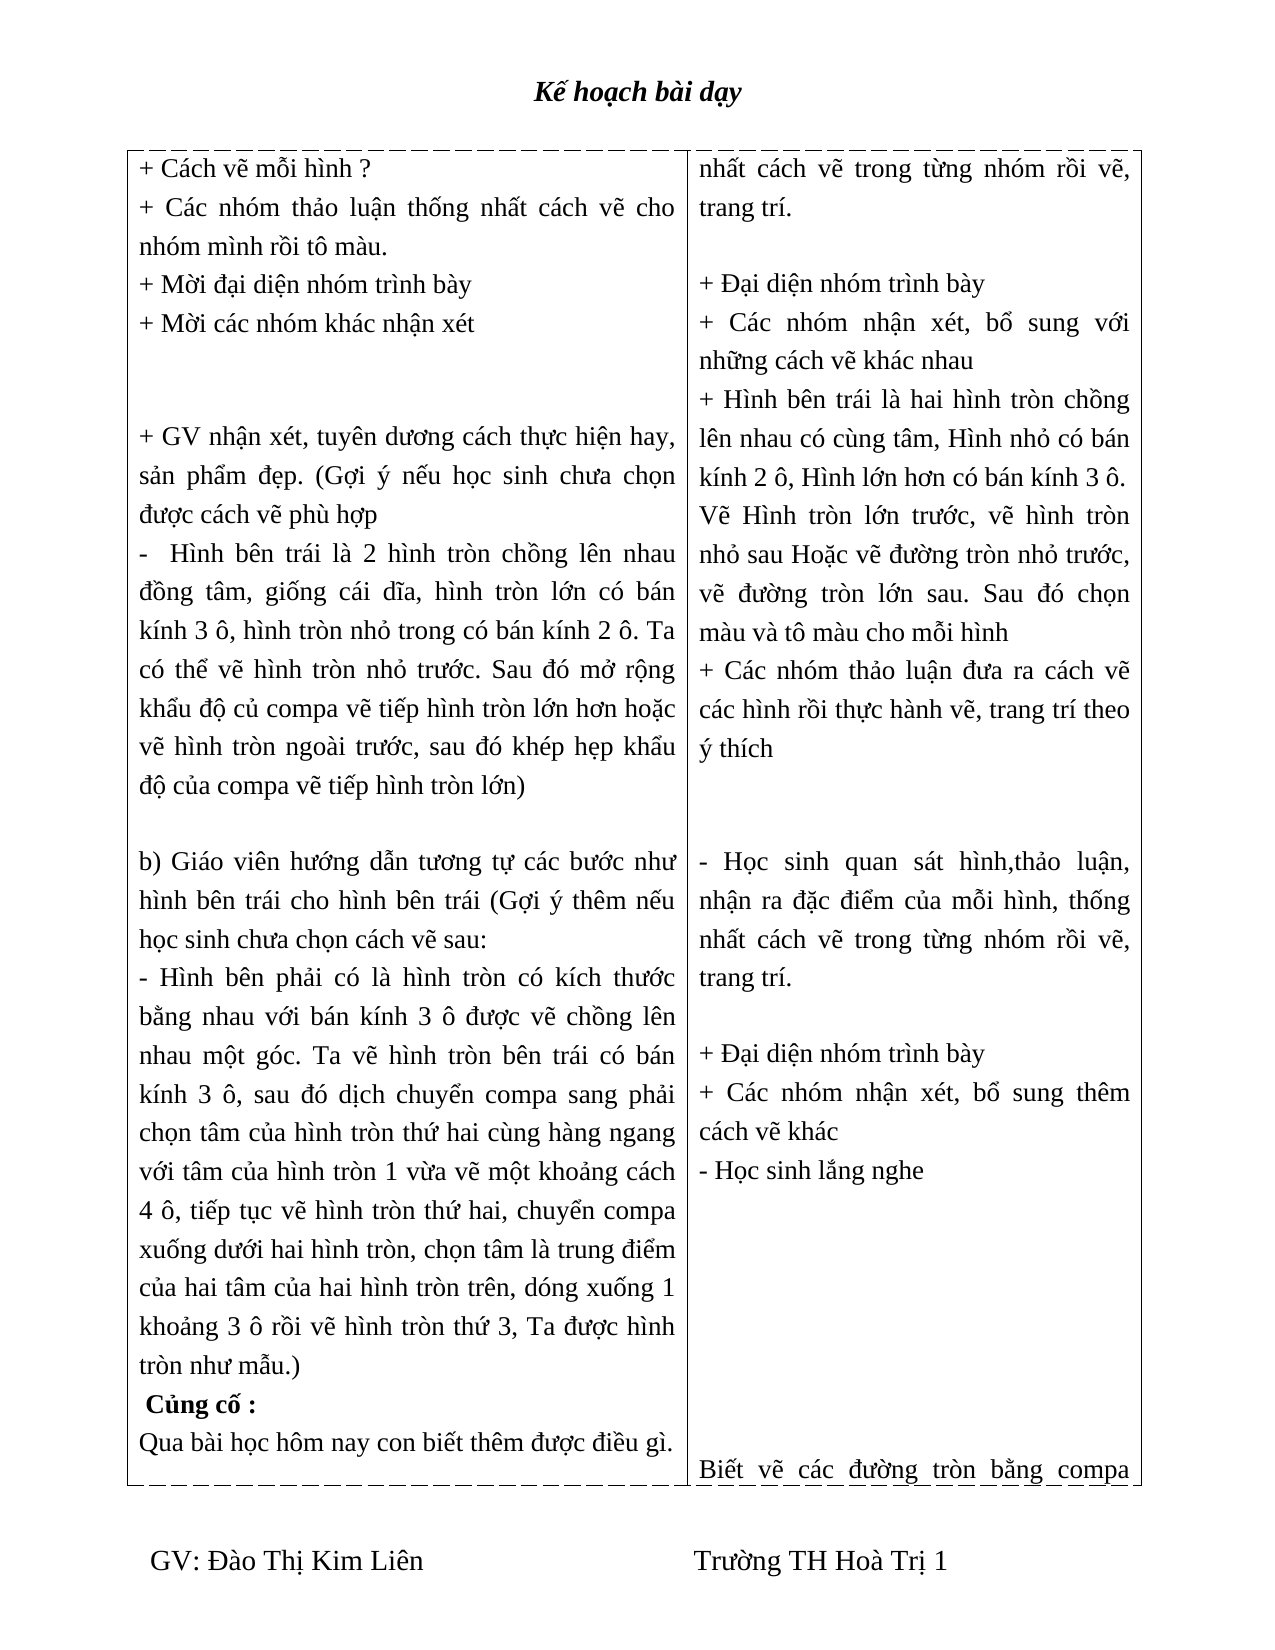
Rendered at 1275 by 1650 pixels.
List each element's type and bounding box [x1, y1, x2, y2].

table_cell [688, 150, 1141, 1485]
table_cell [128, 150, 687, 1485]
